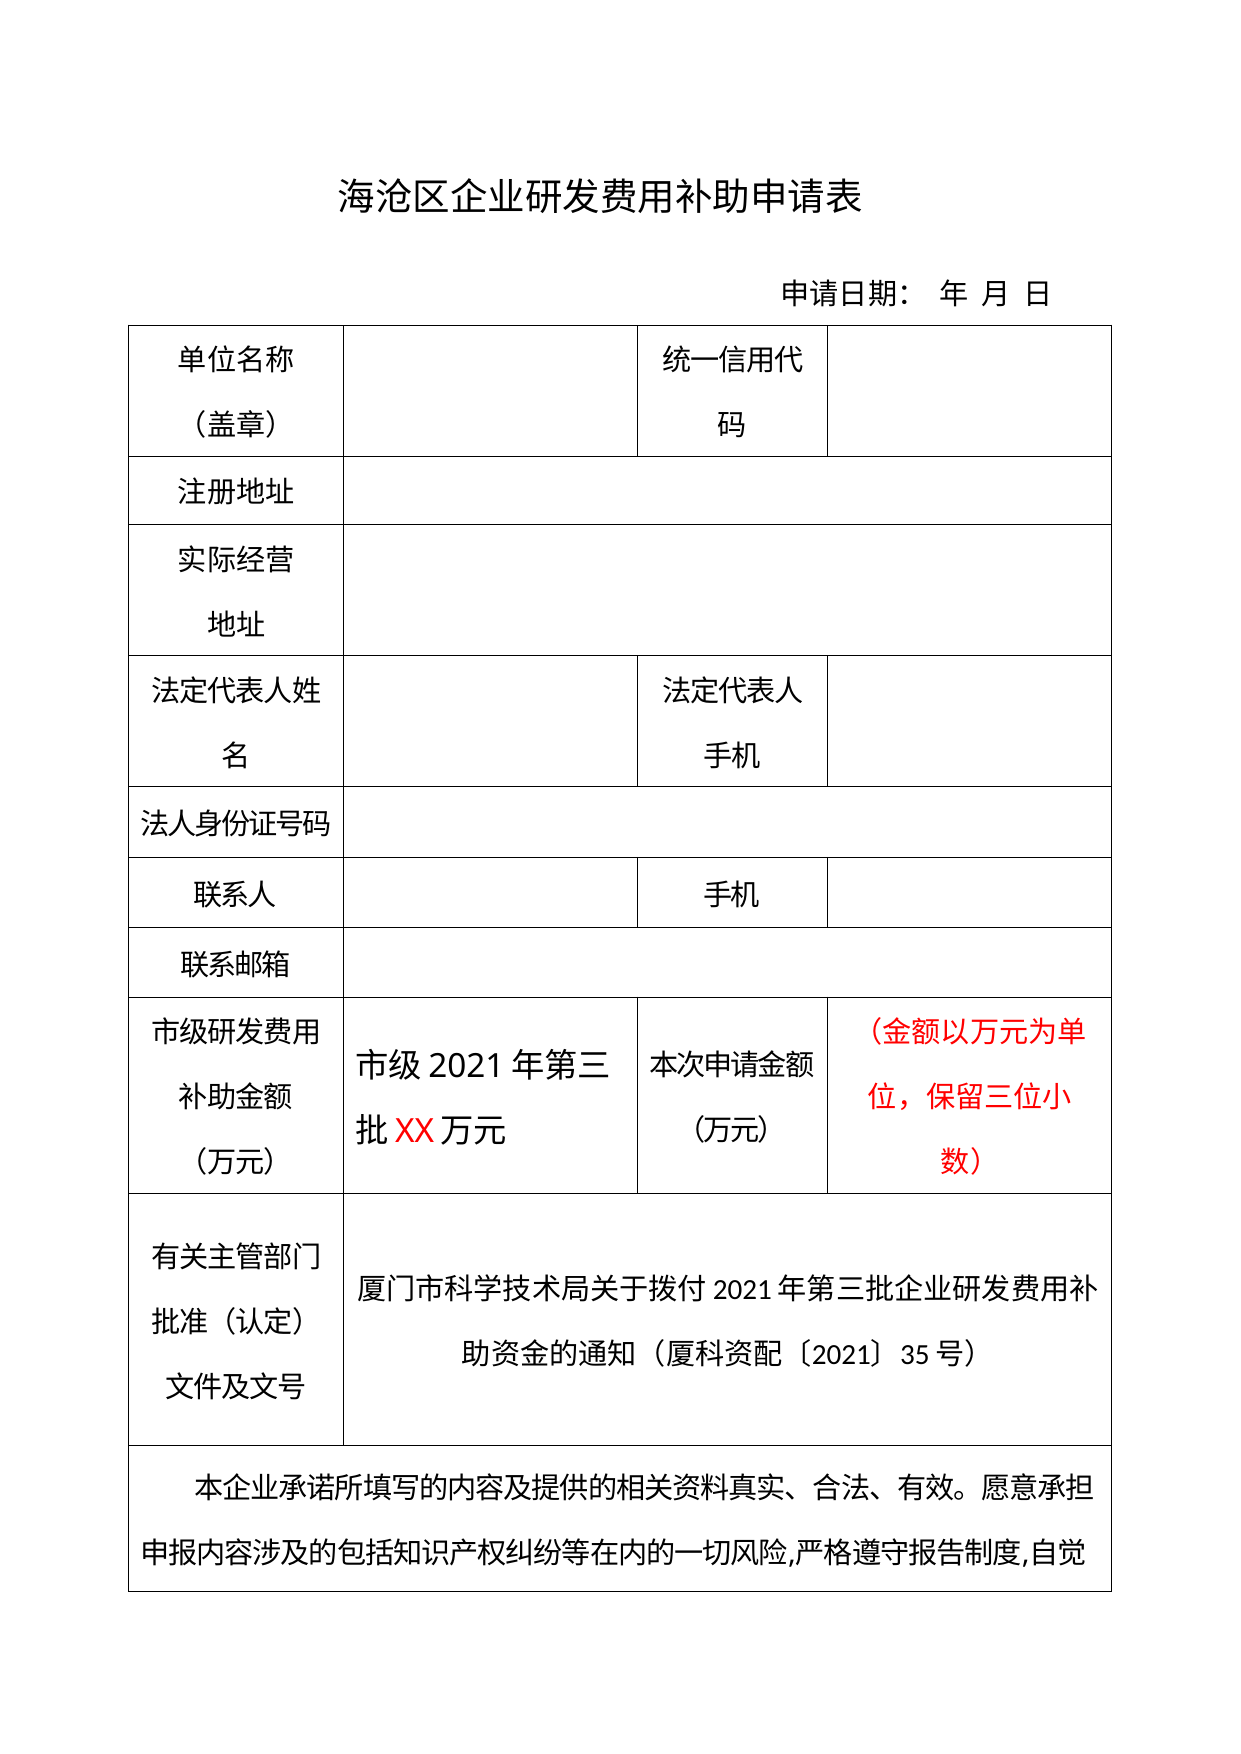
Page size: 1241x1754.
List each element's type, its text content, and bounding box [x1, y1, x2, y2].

table_cell 手机 [638, 858, 827, 927]
table_cell 法定代表人姓名 [129, 656, 343, 786]
table_cell 注册地址 [129, 457, 343, 524]
table_cell [344, 928, 1111, 997]
table_cell （金额以万元为单位，保留三位小数） [828, 998, 1111, 1193]
table_cell 本次申请金额 （万元） [638, 998, 827, 1193]
table_cell 联系邮箱 [129, 928, 343, 997]
list 海沧区企业研发费用补助申请表 [187, 162, 1053, 227]
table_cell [129, 1446, 1111, 1591]
table_cell [344, 858, 637, 927]
table_cell 实际经营 地址 [129, 525, 343, 655]
table_cell 联系人 [129, 858, 343, 927]
text 申请日期： 年 月 日 [187, 259, 1053, 324]
table_cell [828, 858, 1111, 927]
table_cell 法定代表人手机 [638, 656, 827, 786]
table_cell [344, 787, 1111, 857]
table_cell 市级研发费用补助金额 （万元） [129, 998, 343, 1193]
table_header [344, 326, 637, 456]
table_cell [344, 525, 1111, 655]
table_header 单位名称 （盖章） [129, 326, 343, 456]
table_cell 市级2021年第三批XX万元 [344, 998, 637, 1193]
table_header [828, 326, 1111, 456]
table_cell [344, 656, 637, 786]
table_cell 厦门市科学技术局关于拨付2021年第三批企业研发费用补助资金的通知（厦科资配〔2021〕35号） [344, 1194, 1111, 1445]
table_cell 有关主管部门批准（认定）文件及文号 [129, 1194, 343, 1445]
table_cell 法人身份证号码 [129, 787, 343, 857]
table_header 统一信用代码 [638, 326, 827, 456]
table_cell [828, 656, 1111, 786]
table_cell [344, 457, 1111, 524]
